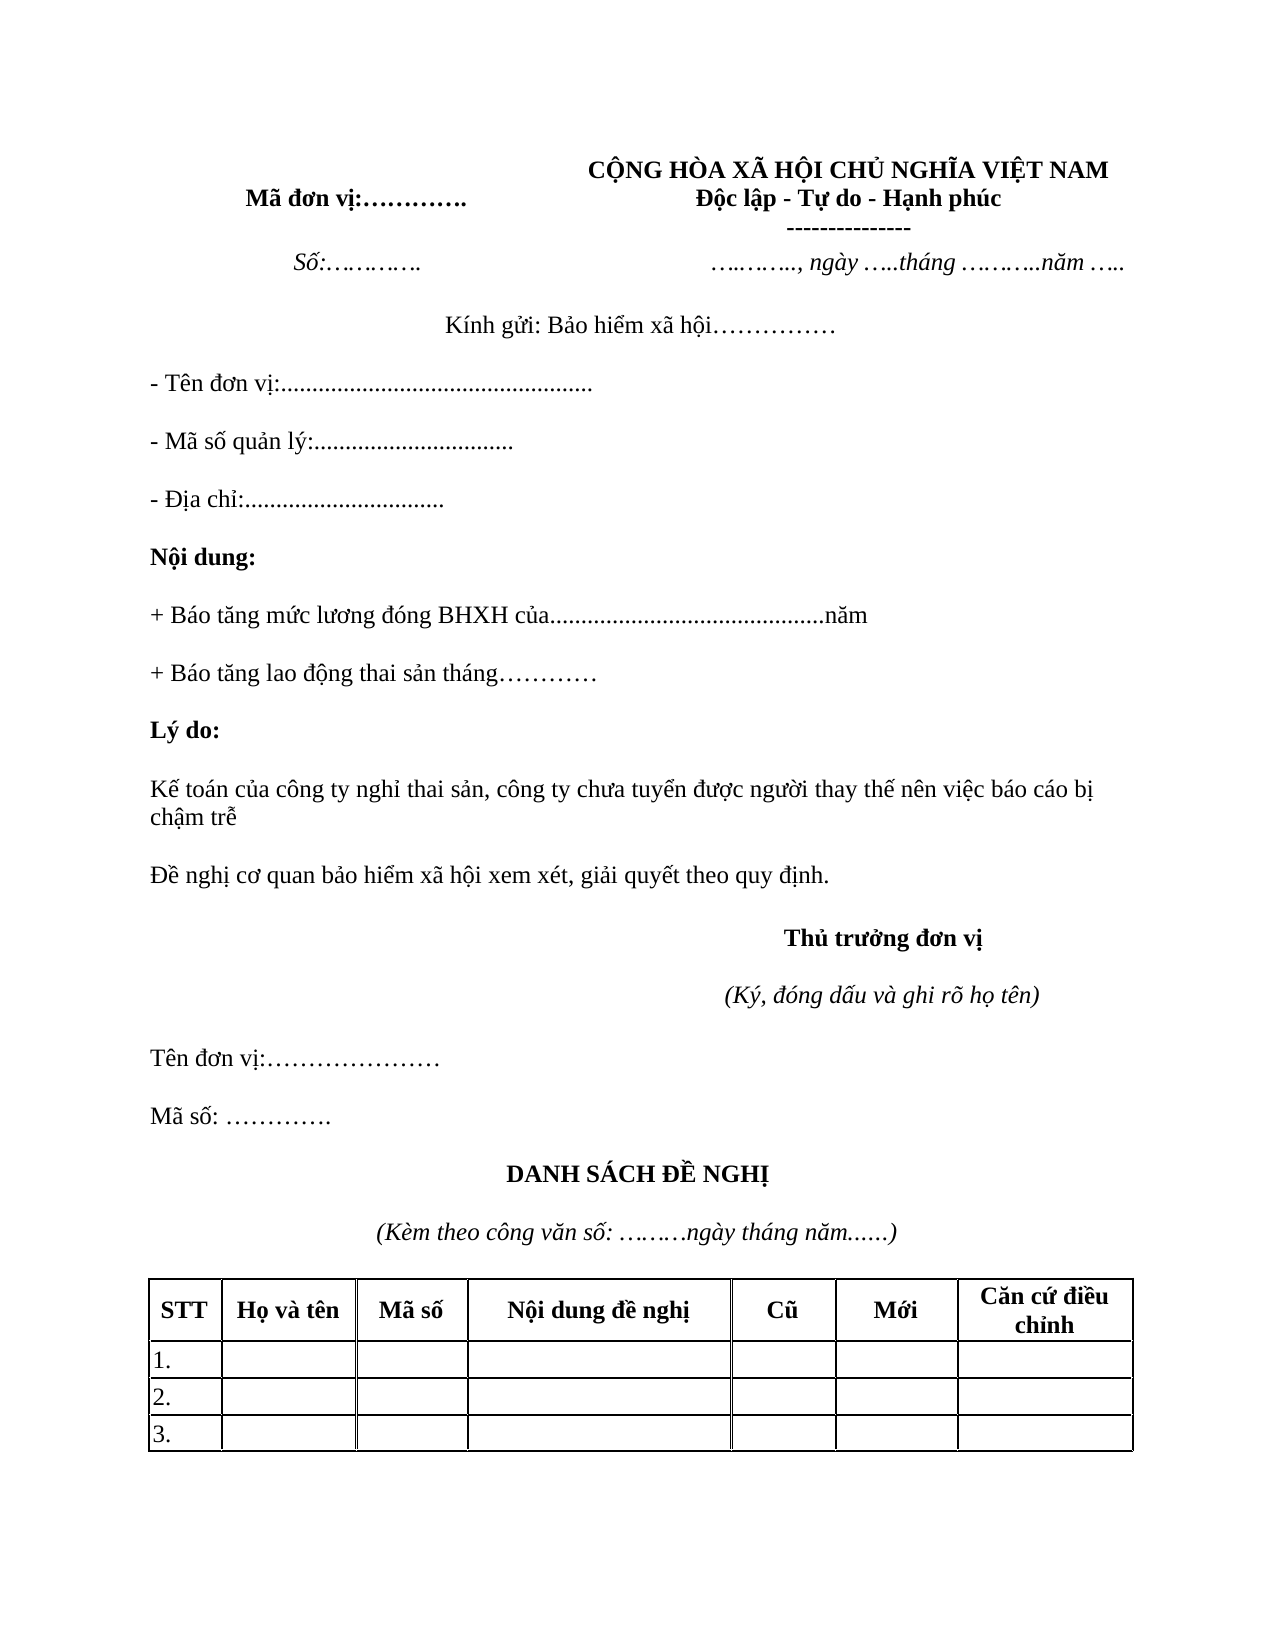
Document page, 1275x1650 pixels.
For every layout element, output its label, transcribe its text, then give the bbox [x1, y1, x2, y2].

table_cell [959, 1340, 1132, 1377]
table_cell [958, 1414, 1132, 1450]
text (Ký, đóng dấu và ghi rõ họ tên) [624, 981, 1142, 1009]
text - Tên đơn vị:.................................................. [150, 368, 1142, 397]
table_header Nội dung đề nghị [469, 1280, 730, 1339]
text --------------- [585, 212, 1112, 241]
text - Mã số quản lý:................................ [150, 426, 1142, 455]
table_cell [222, 1416, 356, 1450]
subtitle Mã đơn vị:…………. [245, 183, 469, 212]
text Mã số: …………. [150, 1101, 1142, 1130]
table_cell [837, 1379, 957, 1414]
text + Báo tăng mức lương đóng BHXH của năm [150, 600, 1142, 628]
table_cell [358, 1379, 467, 1414]
table_cell [959, 1377, 1132, 1414]
text + Báo tăng lao động thai sản tháng………… [150, 658, 1142, 687]
table_cell 3. [150, 1416, 222, 1450]
table_cell [837, 1342, 957, 1377]
table_cell [469, 1342, 730, 1377]
text Đề nghị cơ quan bảo hiểm xã hội xem xét, giải quyết theo quy định. [150, 860, 1142, 889]
table_cell [469, 1379, 730, 1414]
table_cell [733, 1342, 835, 1377]
table_cell [223, 1379, 355, 1414]
table_header Căn cứ điều chỉnh [959, 1280, 1132, 1339]
table_header Cũ [733, 1280, 835, 1339]
text - Địa chỉ:................................ [150, 484, 1142, 513]
table_cell [223, 1342, 355, 1377]
subtitle DANH SÁCH ĐỀ NGHỊ [134, 1159, 1142, 1188]
table_header Họ và tên [223, 1280, 355, 1339]
table_cell [731, 1416, 836, 1450]
text Kế toán của công ty nghỉ thai sản, công ty chưa tuyển được người thay thế nên việc báo cáo bị chậm trễ [150, 774, 1142, 831]
text Kính gửi: Bảo hiểm xã hội…………… [140, 310, 1142, 339]
table_cell 2. [150, 1379, 221, 1414]
text CỘNG HÒA XÃ HỘI CHỦ NGHĨA VIỆT NAM [585, 155, 1111, 184]
table_cell [733, 1379, 835, 1414]
text Độc lập - Tự do - Hạnh phúc [585, 184, 1111, 212]
table_header STT [150, 1280, 221, 1339]
text Số:…………. ….…….., ngày …..tháng ………..năm ….. [293, 247, 1142, 276]
table_header Mã số [358, 1280, 467, 1339]
table_cell [358, 1342, 467, 1377]
table_cell 1. [150, 1342, 221, 1377]
table_cell [356, 1416, 467, 1450]
table_cell [836, 1416, 957, 1450]
text Tên đơn vị:………………… [150, 1043, 1142, 1072]
subtitle Nội dung: [150, 542, 1142, 571]
subtitle Thủ trưởng đơn vị [624, 923, 1142, 952]
table_header Mới [837, 1280, 957, 1339]
subtitle Lý do: [150, 716, 1142, 744]
text (Kèm theo công văn số: ………ngày tháng năm ) [134, 1217, 1142, 1246]
table_cell [467, 1416, 731, 1450]
